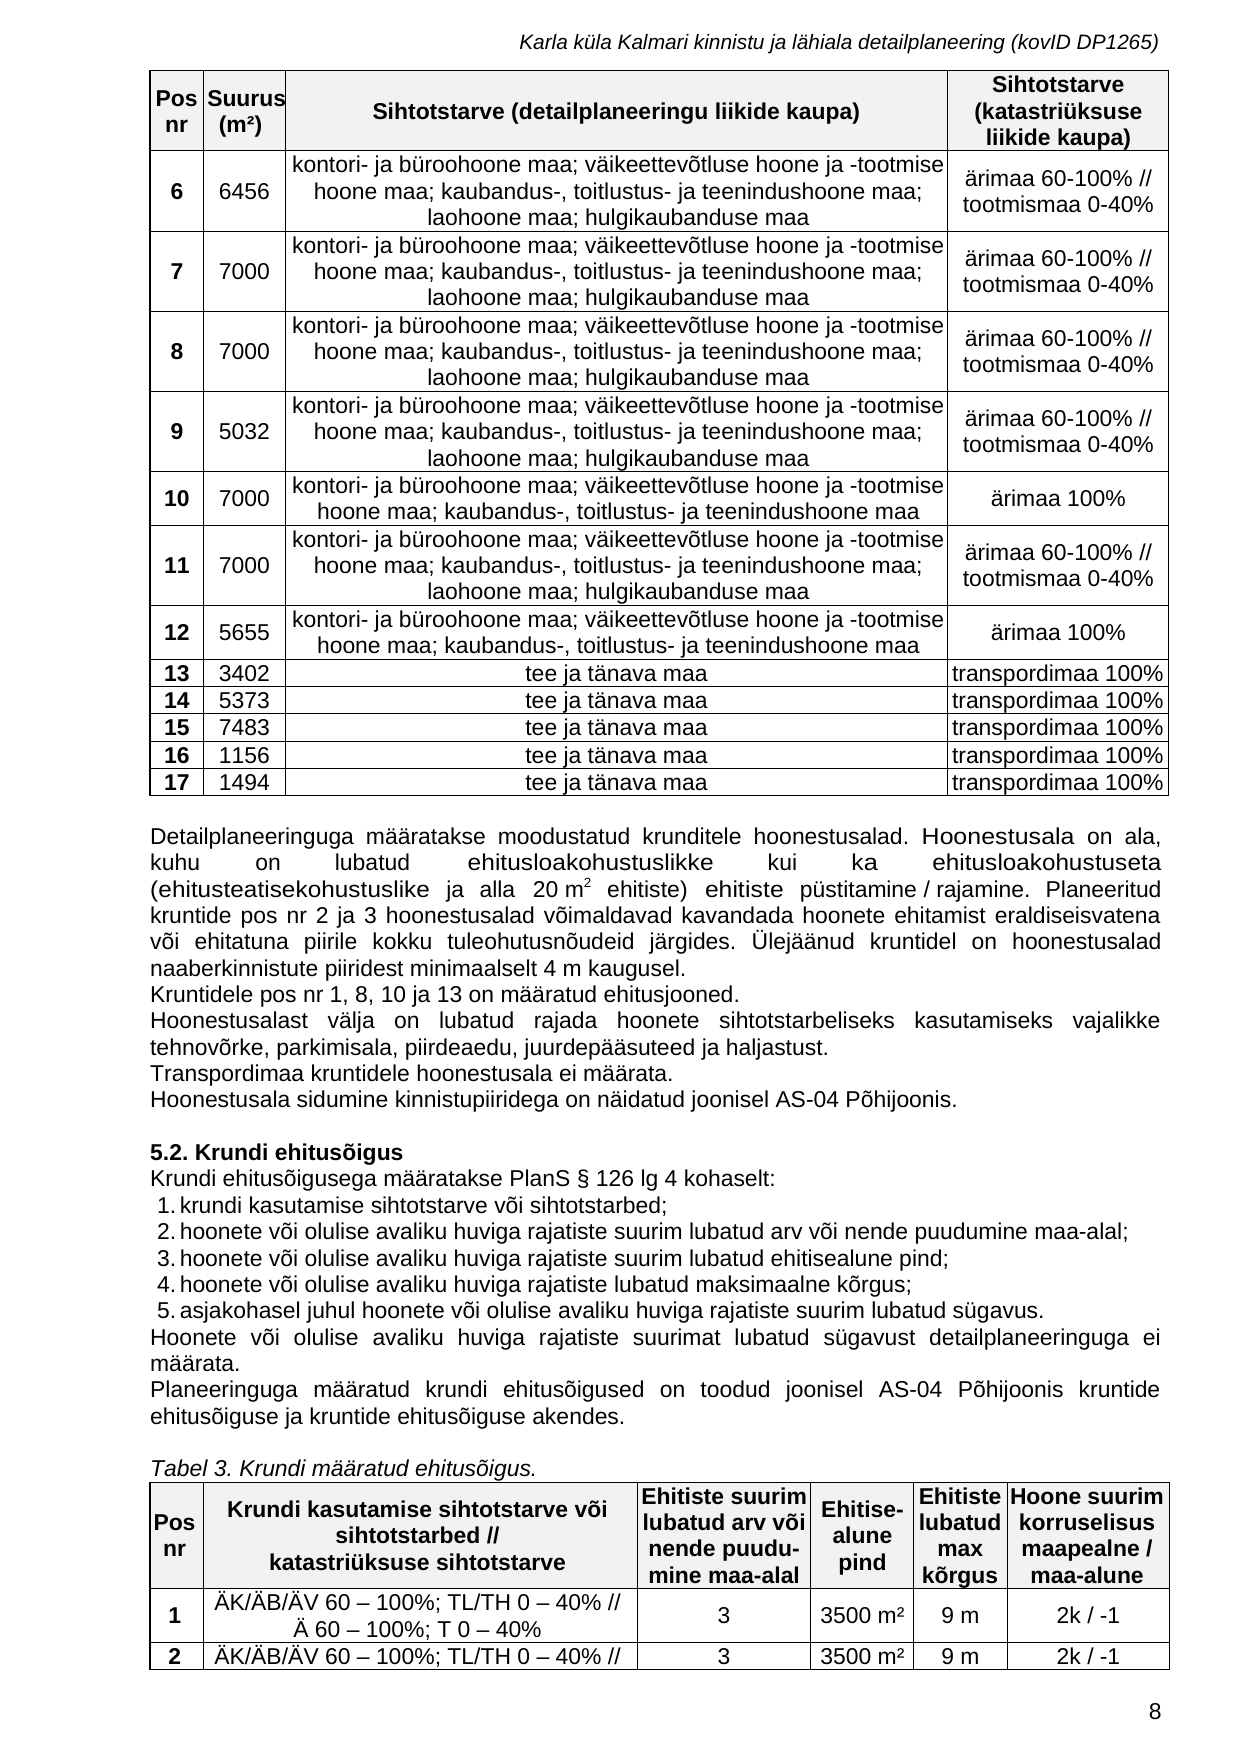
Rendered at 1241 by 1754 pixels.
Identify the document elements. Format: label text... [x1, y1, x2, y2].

table_cell 5373 [204, 687, 285, 713]
list asjakohasel juhul hoonete või olulise avaliku huviga rajatiste suurim lubatud sügavus. [157, 1297, 1161, 1323]
table_cell 15 [151, 714, 203, 741]
table_header Ehitise- alune pind [811, 1483, 913, 1588]
table_cell ärimaa 60-100% // tootmismaa 0-40% [948, 232, 1168, 311]
table_cell 9 [151, 392, 203, 471]
subtitle Krundi ehitusõigus [150, 1139, 1161, 1165]
table_cell transpordimaa 100% [948, 714, 1168, 741]
text Tabel 3. Krundi määratud ehitusõigus. [150, 1455, 1161, 1482]
table_header Ehitiste lubatud max kõrgus [914, 1483, 1007, 1588]
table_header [638, 1483, 810, 1588]
table_cell transpordimaa 100% [948, 742, 1168, 768]
text Planeeringuga määratud krundi ehitusõigused on toodud joonisel AS-04 Põhijoonis kruntide ehitusõiguse ja kruntide ehitusõiguse akendes. [150, 1376, 1161, 1429]
table_header Pos nr [151, 71, 203, 150]
table_cell 7000 [204, 312, 285, 391]
list krundi kasutamise sihtotstarve või sihtotstarbed; [157, 1192, 1161, 1218]
table_cell tee ja tänava maa [286, 660, 947, 686]
table_cell ärimaa 60-100% // tootmismaa 0-40% [948, 392, 1168, 471]
list hoonete või olulise avaliku huviga rajatiste suurim lubatud ehitisealune pind; [157, 1244, 1161, 1271]
table_cell 5032 [204, 392, 285, 471]
table_cell 7000 [204, 526, 285, 605]
table_cell 8 [151, 312, 203, 391]
text Detailplaneeringuga määratakse moodustatud krunditele hoonestusalad. Hoonestusala on ala, kuhu on lubatud ehitusloakohustuslikke kui ka ehitusloakohustuseta (ehitusteatisekohustuslike ja alla 20 m2 ehitiste) ehitiste püstitamine / rajamine. Planeeritud kruntide pos nr 2 ja 3 hoonestusalad võimaldavad kavandada hoonete ehitamist eraldiseisvatena või ehitatuna piirile kokku tuleohutusnõudeid järgides. Ülejäänud kruntidel on hoonestusalad naaberkinnistute piiridest minimaalselt 4 m kaugusel. [150, 823, 1161, 981]
table_cell 7000 [204, 472, 285, 524]
table_cell 6456 [204, 151, 285, 231]
table_cell 7000 [204, 232, 285, 311]
table_cell 3 [638, 1643, 810, 1669]
table_cell 3 [638, 1589, 810, 1642]
text Hoonestusalast välja on lubatud rajada hoonete sihtotstarbeliseks kasutamiseks vajalikke tehnovõrke, parkimisala, piirdeaedu, juurdepääsuteed ja haljastust. [150, 1007, 1161, 1060]
table_cell ärimaa 60-100% // tootmismaa 0-40% [948, 312, 1168, 391]
text Hoonete või olulise avaliku huviga rajatiste suurimat lubatud sügavust detailplaneeringuga ei määrata. [150, 1323, 1161, 1376]
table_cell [286, 151, 947, 231]
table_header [204, 1483, 637, 1588]
table_cell 14 [151, 687, 203, 713]
table_cell ÄK/ÄB/ÄV 60 – 100%; TL/TH 0 – 40% // Ä 60 – 100%; T 0 – 40% [204, 1589, 637, 1642]
table_cell 16 [151, 742, 203, 768]
text Krundi ehitusõigusega määratakse PlanS § 126 lg 4 kohaselt: [150, 1165, 1161, 1192]
table_header Sihtotstarve (katastriüksuse liikide kaupa) [948, 71, 1168, 150]
table_cell 3500 m² [811, 1643, 913, 1669]
text Kruntidele pos nr 1, 8, 10 ja 13 on määratud ehitusjooned. [150, 981, 1161, 1007]
table_cell ärimaa 60-100% // tootmismaa 0-40% [948, 151, 1168, 231]
table_cell 2k / -1 [1008, 1643, 1169, 1669]
text Transpordimaa kruntidele hoonestusala ei määrata. [150, 1060, 1161, 1086]
table_cell 1156 [204, 742, 285, 768]
table_header Suurus (m²) [204, 71, 285, 150]
table_cell 1 [151, 1589, 203, 1642]
table_cell transpordimaa 100% [948, 687, 1168, 713]
table_cell 17 [151, 769, 203, 795]
table_cell 3500 m² [811, 1589, 913, 1642]
table_cell 13 [151, 660, 203, 686]
table_cell tee ja tänava maa [286, 714, 947, 741]
table_cell 7 [151, 232, 203, 311]
table_cell 9 m [914, 1643, 1007, 1669]
list hoonete või olulise avaliku huviga rajatiste suurim lubatud arv või nende puudumine maa-alal; [157, 1218, 1161, 1244]
table_cell 5655 [204, 606, 285, 658]
table_cell tee ja tänava maa [286, 742, 947, 768]
table_header Sihtotstarve (detailplaneeringu liikide kaupa) [286, 71, 947, 150]
table_cell kontori- ja büroohoone maa; väikeettevõtluse hoone ja -tootmise hoone maa; kaubandus-, toitlustus- ja teenindushoone maa [286, 472, 947, 524]
table_cell kontori- ja büroohoone maa; väikeettevõtluse hoone ja -tootmise hoone maa; kaubandus-, toitlustus- ja teenindushoone maa [286, 606, 947, 658]
table_cell 6 [151, 151, 203, 231]
table_cell tee ja tänava maa [286, 769, 947, 795]
table_cell 10 [151, 472, 203, 524]
table_cell ärimaa 100% [948, 472, 1168, 524]
table_cell ÄK/ÄB/ÄV 60 – 100%; TL/TH 0 – 40% // Ä 60 – 100%; T 0 – 40% [204, 1643, 637, 1669]
table_cell 9 m [914, 1589, 1007, 1642]
table_cell ärimaa 60-100% // tootmismaa 0-40% [948, 526, 1168, 605]
table_cell 2k / -1 [1008, 1589, 1169, 1642]
table_cell 7483 [204, 714, 285, 741]
text Hoonestusala sidumine kinnistupiiridega on näidatud joonisel AS-04 Põhijoonis. [150, 1086, 1161, 1113]
table_cell tee ja tänava maa [286, 687, 947, 713]
list hoonete või olulise avaliku huviga rajatiste lubatud maksimaalne kõrgus; [157, 1271, 1161, 1297]
table_cell 12 [151, 606, 203, 658]
table_header Pos nr [151, 1483, 203, 1588]
table_cell transpordimaa 100% [948, 660, 1168, 686]
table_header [1008, 1483, 1169, 1588]
table_cell transpordimaa 100% [948, 769, 1168, 795]
table_cell 1494 [204, 769, 285, 795]
table_cell 11 [151, 526, 203, 605]
table_cell ärimaa 100% [948, 606, 1168, 658]
table_cell 3402 [204, 660, 285, 686]
table_cell 2 [151, 1643, 203, 1669]
